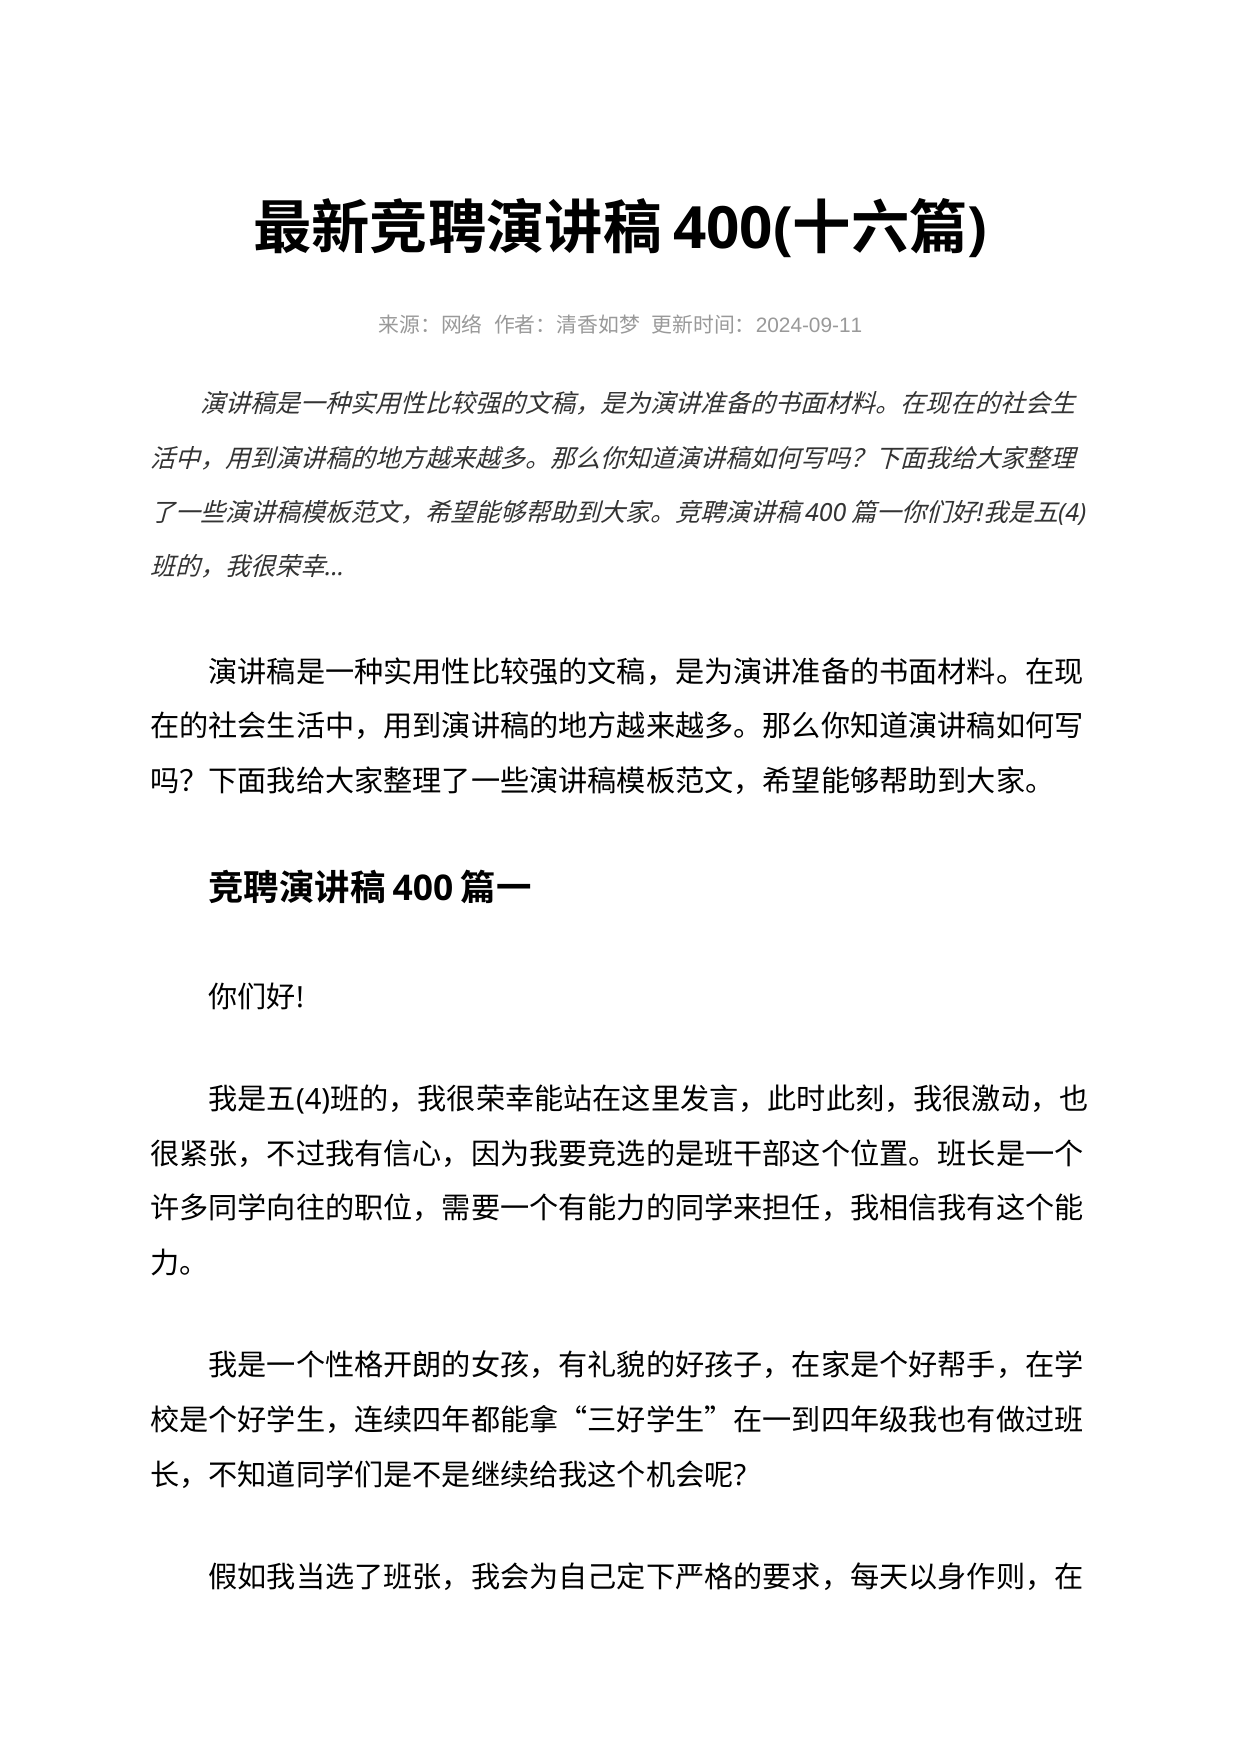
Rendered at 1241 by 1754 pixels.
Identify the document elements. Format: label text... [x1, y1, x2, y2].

subtitle 最新竞聘演讲稿400(十六篇) [150, 181, 1090, 266]
text 我是五(4)班的，我很荣幸能站在这里发言，此时此刻，我很激动，也很紧张，不过我有信心，因为我要竞选的是班干部这个位置。班长是一个许多同学向往的职位，需要一个有能力的同学来担任，我相信我有这个能力。 [150, 1075, 1090, 1282]
text 竞聘演讲稿400篇一 [150, 860, 1090, 911]
text 演讲稿是一种实用性比较强的文稿，是为演讲准备的书面材料。在现在的社会生活中，用到演讲稿的地方越来越多。那么你知道演讲稿如何写吗？下面我给大家整理了一些演讲稿模板范文，希望能够帮助到大家。 [150, 648, 1090, 800]
text 来源：网络 作者：清香如梦 更新时间：2024-09-11 [150, 313, 1090, 337]
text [150, 1553, 1090, 1596]
text 你们好! [150, 973, 1090, 1016]
text 我是一个性格开朗的女孩，有礼貌的好孩子，在家是个好帮手，在学校是个好学生，连续四年都能拿“三好学生”在一到四年级我也有做过班长，不知道同学们是不是继续给我这个机会呢? [150, 1342, 1090, 1494]
text 演讲稿是一种实用性比较强的文稿，是为演讲准备的书面材料。在现在的社会生活中，用到演讲稿的地方越来越多。那么你知道演讲稿如何写吗？下面我给大家整理了一些演讲稿模板范文，希望能够帮助到大家。竞聘演讲稿400篇一你们好!我是五(4)班的，我很荣幸... [150, 384, 1090, 583]
